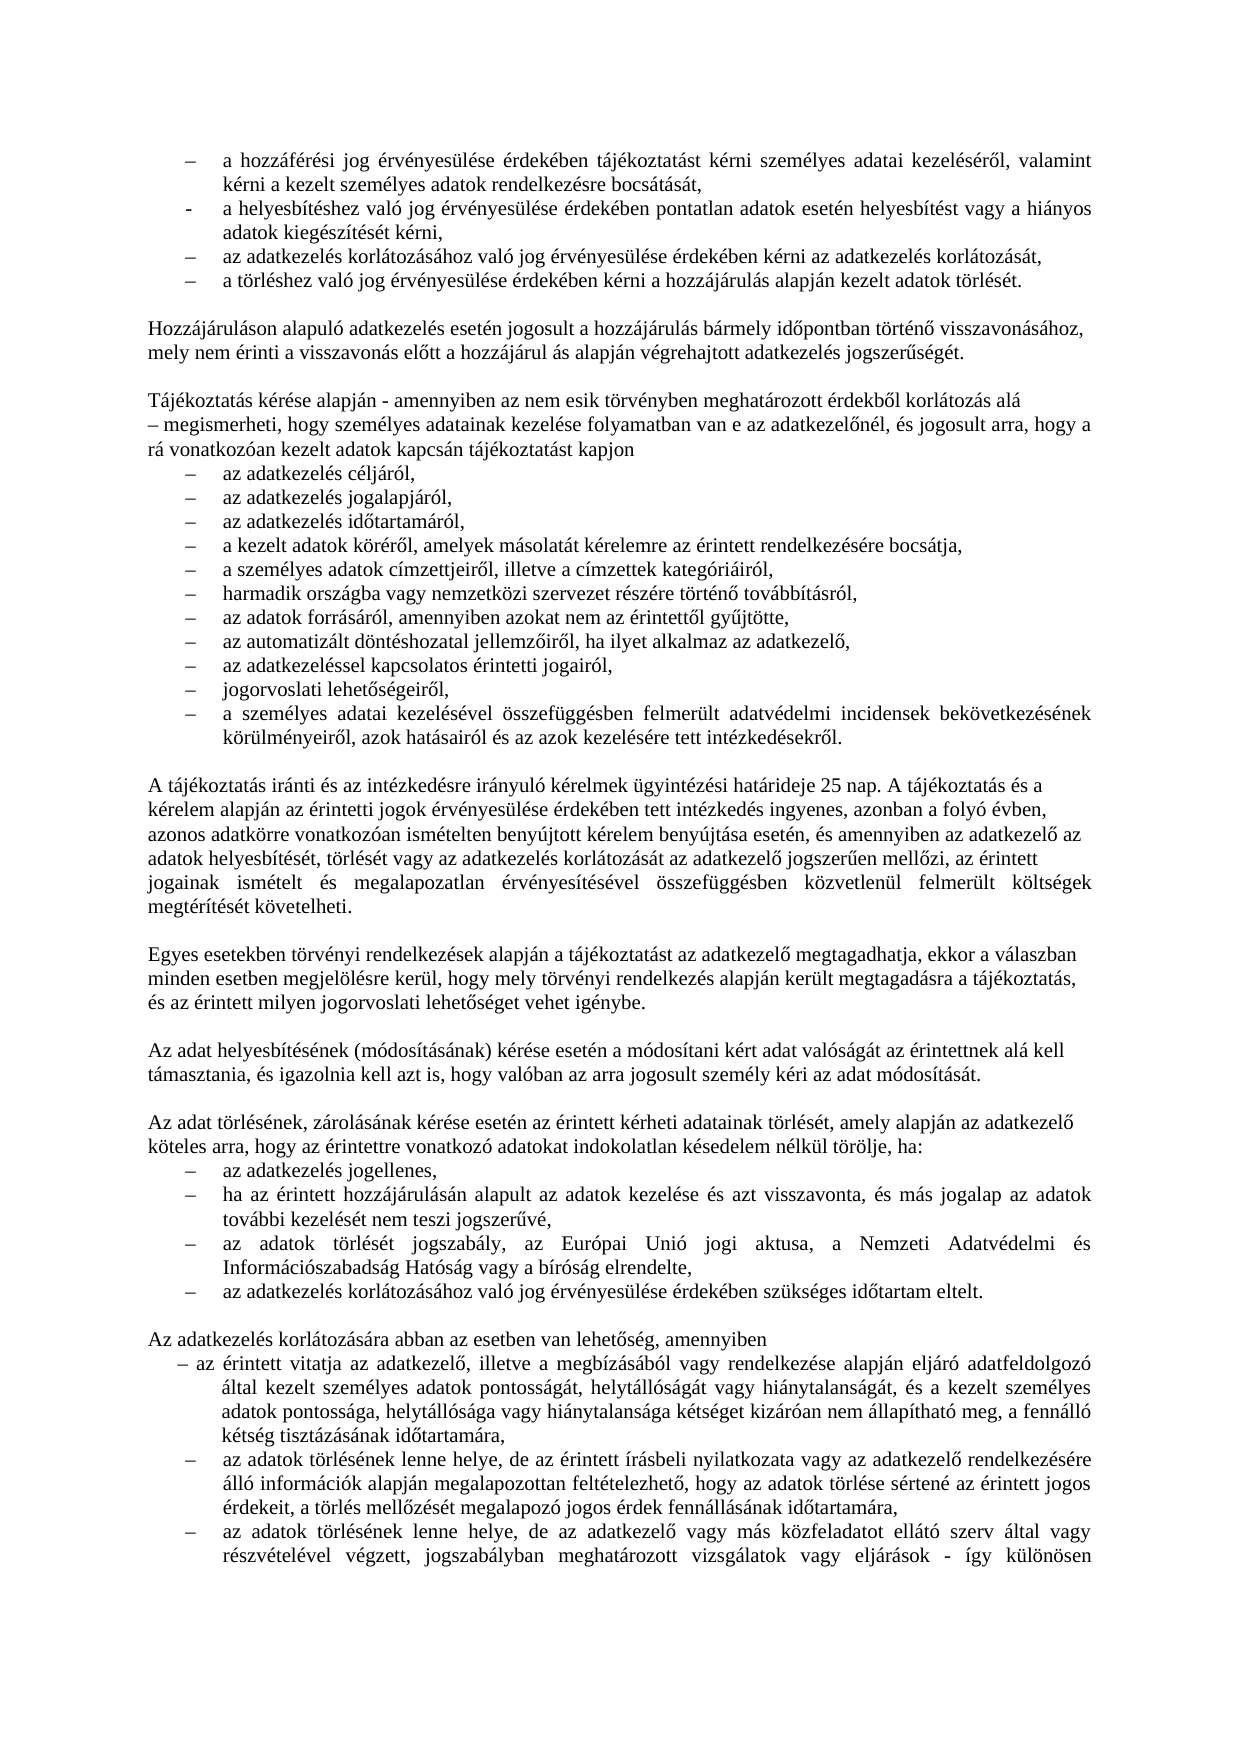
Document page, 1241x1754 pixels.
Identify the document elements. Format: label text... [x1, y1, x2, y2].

text – az érintett vitatja az adatkezelő, illetve a megbízásából vagy rendelkezése alapján eljáró adatfeldolgozó által kezelt személyes adatok pontosságát, helytállóságát vagy hiánytalanságát, és a kezelt személyes adatok pontossága, helytállósága vagy hiánytalansága kétséget kizáróan nem állapítható meg, a fennálló kétség tisztázásának időtartamára, [177, 1351, 1093, 1447]
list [185, 1519, 1093, 1567]
list az adatkezelés jogalapjáról, [185, 484, 1093, 509]
text és az érintett milyen jogorvoslati lehetőséget vehet igénybe. [148, 990, 1093, 1014]
text A tájékoztatás iránti és az intézkedésre irányuló kérelmek ügyintézési határideje 25 nap. A tájékoztatás és a [148, 773, 1093, 797]
text támasztania, és igazolnia kell azt is, hogy valóban az arra jogosult személy kéri az adat módosítását. [148, 1062, 1093, 1086]
text – megismerheti, hogy személyes adatainak kezelése folyamatban van e az adatkezelőnél, és jogosult arra, hogy a rá vonatkozóan kezelt adatok kapcsán tájékoztatást kapjon [148, 412, 1093, 461]
text Az adat helyesbítésének (módosításának) kérése esetén a módosítani kért adat valóságát az érintettnek alá kell [148, 1038, 1093, 1062]
list az adatok törlésének lenne helye, de az érintett írásbeli nyilatkozata vagy az adatkezelő rendelkezésére álló információk alapján megalapozottan feltételezhető, hogy az adatok törlése sértené az érintett jogos érdekeit, a törlés mellőzését megalapozó jogos érdek fennállásának időtartamára, [185, 1447, 1093, 1519]
list ha az érintett hozzájárulásán alapult az adatok kezelése és azt visszavonta, és más jogalap az adatok további kezelését nem teszi jogszerűvé, [185, 1182, 1093, 1231]
list harmadik országba vagy nemzetközi szervezet részére történő továbbításról, [185, 581, 1093, 605]
text minden esetben megjelölésre kerül, hogy mely törvényi rendelkezés alapján került megtagadásra a tájékoztatás, [148, 966, 1093, 990]
list a személyes adatai kezelésével összefüggésben felmerült adatvédelmi incidensek bekövetkezésének körülményeiről, azok hatásairól és az azok kezelésére tett intézkedésekről. [185, 701, 1093, 749]
list jogorvoslati lehetőségeiről, [185, 677, 1093, 701]
text kérelem alapján az érintetti jogok érvényesülése érdekében tett intézkedés ingyenes, azonban a folyó évben, [148, 797, 1093, 821]
text Egyes esetekben törvényi rendelkezések alapján a tájékoztatást az adatkezelő megtagadhatja, ekkor a válaszban [148, 942, 1093, 966]
text Az adatkezelés korlátozására abban az esetben van lehetőség, amennyiben [148, 1327, 1093, 1351]
text Az adat törlésének, zárolásának kérése esetén az érintett kérheti adatainak törlését, amely alapján az adatkezelő [148, 1110, 1093, 1134]
list az adatkezelés korlátozásához való jog érvényesülése érdekében kérni az adatkezelés korlátozását, [185, 244, 1093, 268]
list az adatok törlését jogszabály, az Európai Unió jogi aktusa, a Nemzeti Adatvédelmi és Információszabadság Hatóság vagy a bíróság elrendelte, [185, 1231, 1093, 1279]
list az adatok forrásáról, amennyiben azokat nem az érintettől gyűjtötte, [185, 605, 1093, 629]
list az adatkezeléssel kapcsolatos érintetti jogairól, [185, 653, 1093, 677]
text adatok helyesbítését, törlését vagy az adatkezelés korlátozását az adatkezelő jogszerűen mellőzi, az érintett [148, 846, 1093, 869]
list a kezelt adatok köréről, amelyek másolatát kérelemre az érintett rendelkezésére bocsátja, [185, 533, 1093, 557]
list a személyes adatok címzettjeiről, illetve a címzettek kategóriáiról, [185, 557, 1093, 581]
list az adatkezelés céljáról, [185, 461, 1093, 484]
text jogainak ismételt és megalapozatlan érvényesítésével összefüggésben közvetlenül felmerült költségek megtérítését követelheti. [148, 869, 1093, 918]
text Hozzájáruláson alapuló adatkezelés esetén jogosult a hozzájárulás bármely időpontban történő visszavonásához, [148, 316, 1093, 340]
list az adatkezelés jogellenes, [185, 1158, 1093, 1182]
text Tájékoztatás kérése alapján - amennyiben az nem esik törvényben meghatározott érdekből korlátozás alá [148, 388, 1093, 412]
text azonos adatkörre vonatkozóan ismételten benyújtott kérelem benyújtása esetén, és amennyiben az adatkezelő az [148, 821, 1093, 846]
list a hozzáférési jog érvényesülése érdekében tájékoztatást kérni személyes adatai kezeléséről, valamint kérni a kezelt személyes adatok rendelkezésre bocsátását, [185, 148, 1093, 196]
list az adatkezelés időtartamáról, [185, 509, 1093, 533]
list a törléshez való jog érvényesülése érdekében kérni a hozzájárulás alapján kezelt adatok törlését. [185, 268, 1093, 292]
text mely nem érinti a visszavonás előtt a hozzájárul ás alapján végrehajtott adatkezelés jogszerűségét. [148, 340, 1093, 364]
list a helyesbítéshez való jog érvényesülése érdekében pontatlan adatok esetén helyesbítést vagy a hiányos adatok kiegészítését kérni, [185, 196, 1093, 244]
text köteles arra, hogy az érintettre vonatkozó adatokat indokolatlan késedelem nélkül törölje, ha: [148, 1134, 1093, 1158]
list az adatkezelés korlátozásához való jog érvényesülése érdekében szükséges időtartam eltelt. [185, 1279, 1093, 1303]
list az automatizált döntéshozatal jellemzőiről, ha ilyet alkalmaz az adatkezelő, [185, 629, 1093, 653]
